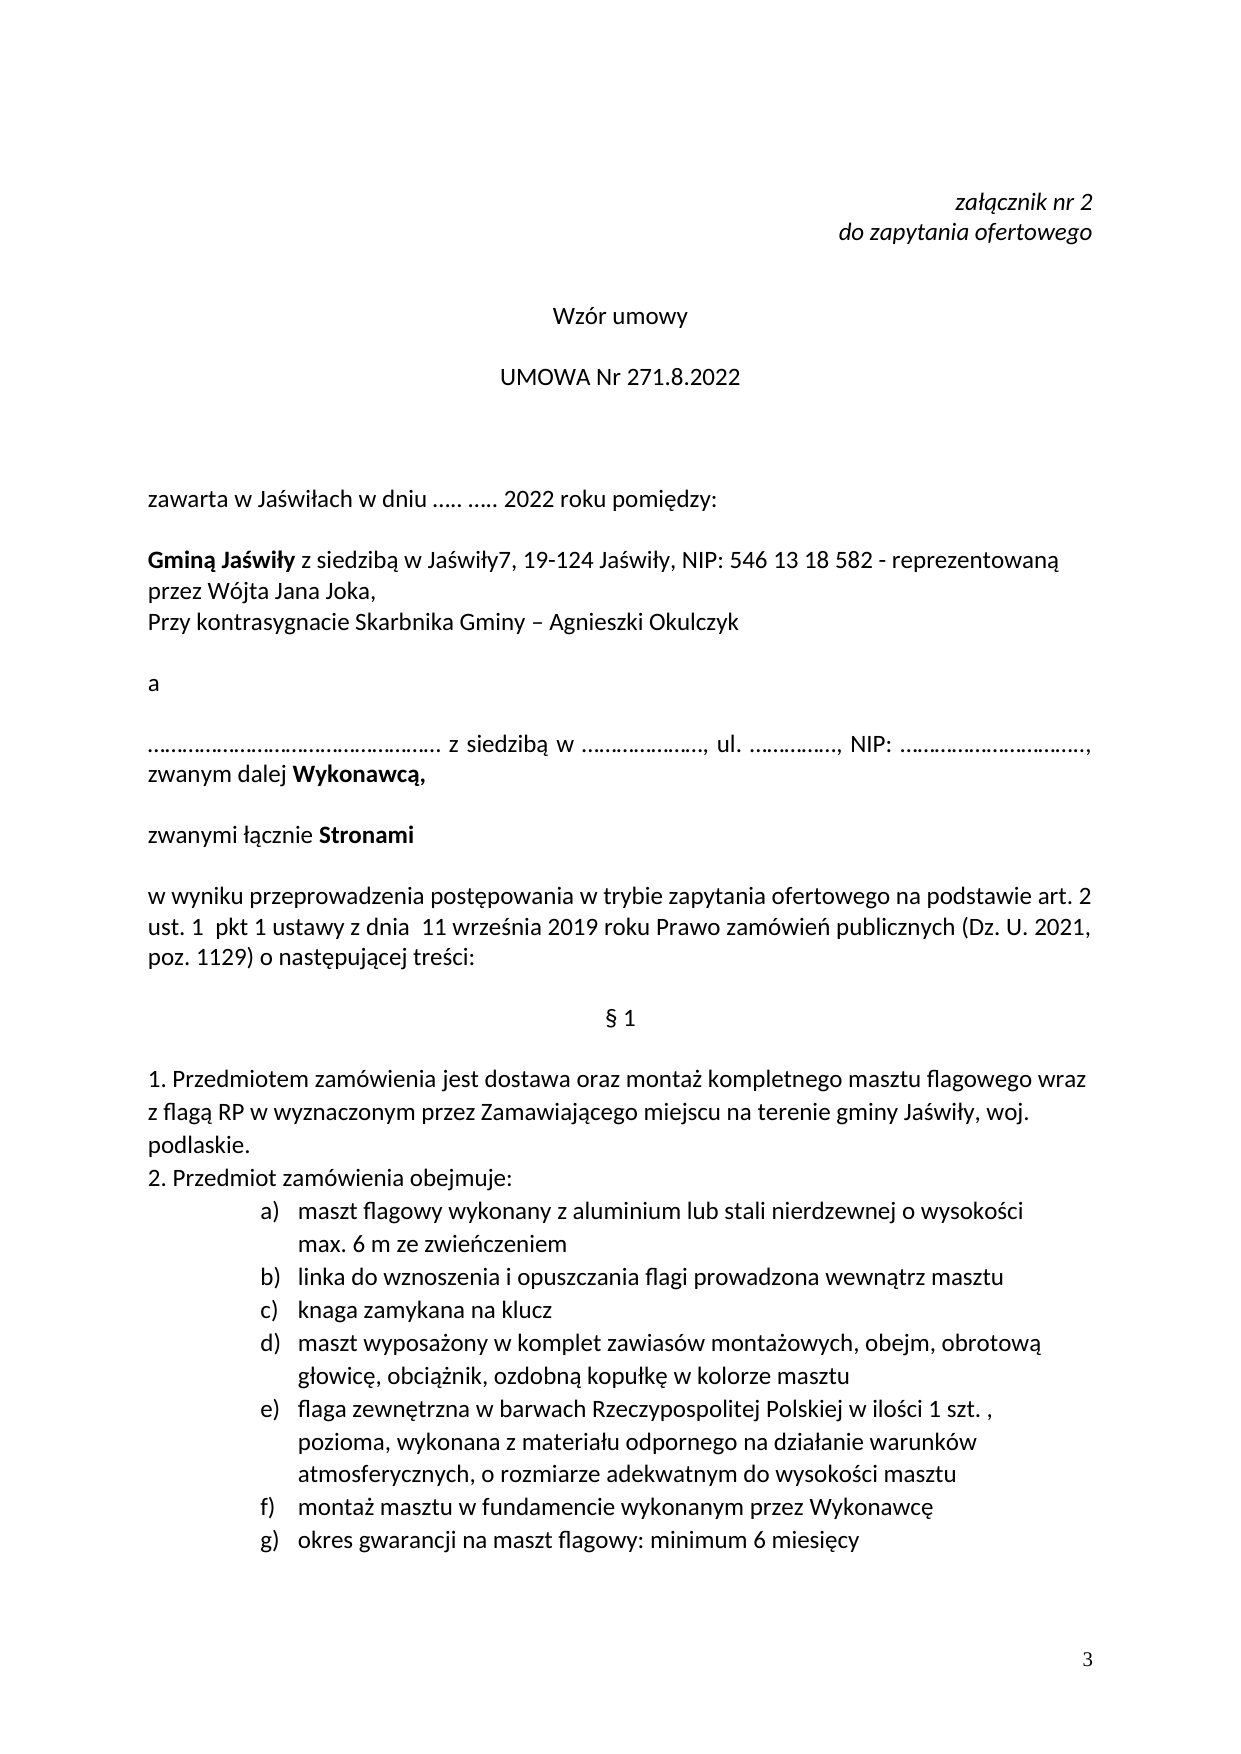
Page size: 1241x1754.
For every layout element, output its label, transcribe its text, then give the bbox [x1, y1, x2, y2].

list 1. Przedmiotem zamówienia jest dostawa oraz montaż kompletnego masztu flagowego wraz z flagą RP w wyznaczonym przez Zamawiającego miejscu na terenie gminy Jaświły, woj. podlaskie. [148, 1063, 1092, 1160]
list montaż masztu w fundamencie wykonanym przez Wykonawcę [260, 1491, 1092, 1522]
text …………………………………………… z siedzibą w …………………, ul. ……………, NIP: ………………………….., zwanym dalej Wykonawcą, [148, 728, 1092, 789]
text do zapytania ofertowego [664, 217, 1092, 247]
list knaga zamykana na klucz [260, 1294, 1092, 1324]
list linka do wznoszenia i opuszczania flagi prowadzona wewnątrz masztu [260, 1261, 1092, 1292]
list maszt flagowy wykonany z aluminium lub stali nierdzewnej o wysokości max. 6 m ze zwieńczeniem [260, 1195, 1092, 1259]
text Gminą Jaświły z siedzibą w Jaświły7, 19-124 Jaświły, NIP: 546 13 18 582 - reprezentowaną przez Wójta Jana Joka, [148, 545, 1092, 606]
text UMOWA Nr 271.8.2022 [148, 362, 1092, 392]
list flaga zewnętrzna w barwach Rzeczypospolitej Polskiej w ilości 1 szt. , pozioma, wykonana z materiału odpornego na działanie warunków atmosferycznych, o rozmiarze adekwatnym do wysokości masztu [260, 1393, 1092, 1489]
list okres gwarancji na maszt flagowy: minimum 6 miesięcy [260, 1524, 1092, 1555]
text zawarta w Jaświłach w dniu ….. ….. 2022 roku pomiędzy: [148, 484, 1092, 514]
text Przy kontrasygnacie Skarbnika Gminy – Agnieszki Okulczyk [148, 606, 1092, 636]
text a [148, 667, 1092, 697]
list maszt wyposażony w komplet zawiasów montażowych, obejm, obrotową głowicę, obciążnik, ozdobną kopułkę w kolorze masztu [260, 1327, 1092, 1390]
text załącznik nr 2 [148, 186, 1092, 217]
list 2. Przedmiot zamówienia obejmuje: [148, 1162, 1092, 1193]
text Wzór umowy [148, 301, 1092, 331]
text w wyniku przeprowadzenia postępowania w trybie zapytania ofertowego na podstawie art. 2 ust. 1 pkt 1 ustawy z dnia 11 września 2019 roku Prawo zamówień publicznych (Dz. U. 2021, poz. 1129) o następującej treści: [148, 880, 1092, 972]
text zwanymi łącznie Stronami [148, 819, 1092, 850]
text § 1 [148, 1002, 1092, 1033]
